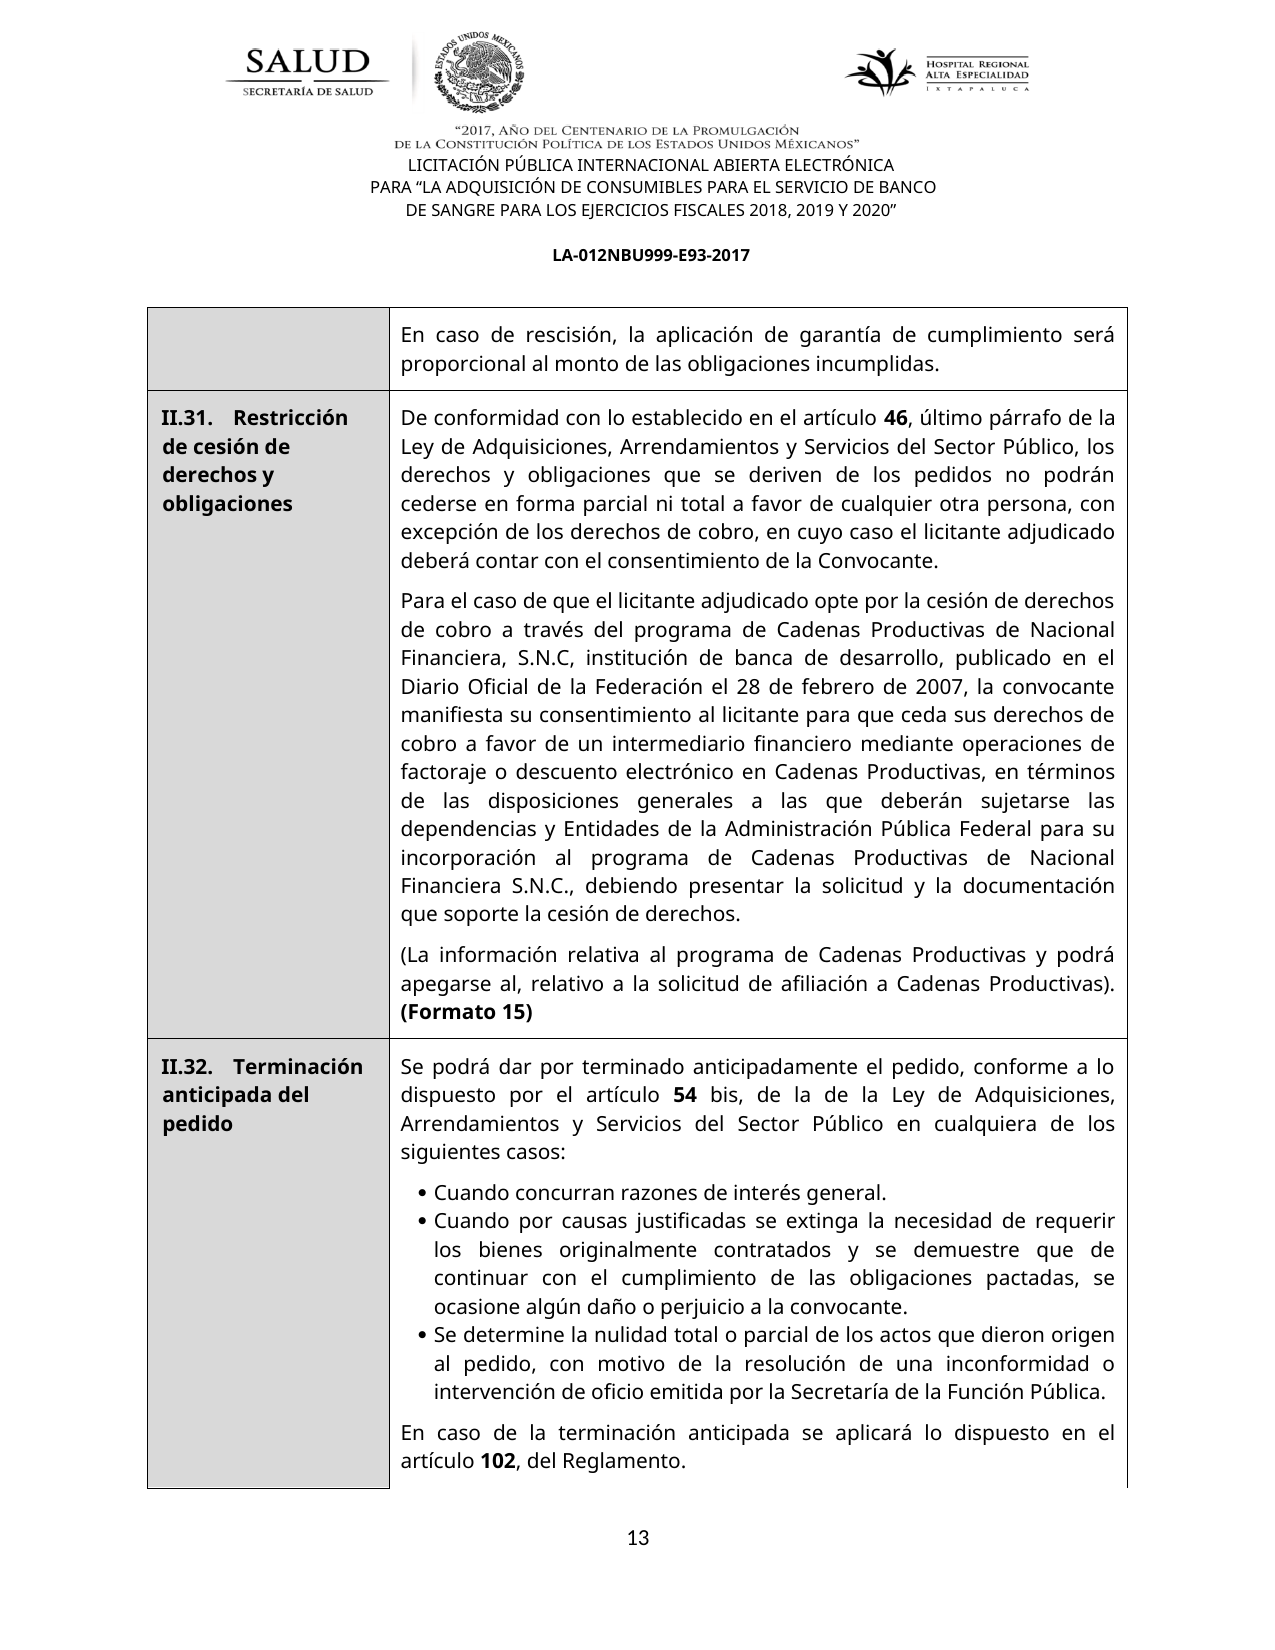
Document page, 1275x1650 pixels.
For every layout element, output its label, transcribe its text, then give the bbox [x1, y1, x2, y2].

table_cell Se podrá dar por terminado anticipadamente el pedido, conforme a lo dispuesto por el artículo 54 bis, de la de la Ley de Adquisiciones, Arrendamientos y Servicios del Sector Público en cualquiera de los siguientes casos: Cuando concurran razones de interés general. Cuando por causas justificadas se extinga la necesidad de requerir los bienes originalmente contratados y se demuestre que de continuar con el cumplimiento de las obligaciones pactadas, se ocasione algún daño o perjuicio a la convocante. Se determine la nulidad total o parcial de los actos que dieron origen al pedido, con motivo de la resolución de una inconformidad o intervención de oficio emitida por la Secretaría de la Función Pública. En caso de la terminación anticipada se aplicará lo dispuesto en el artículo 102, del Reglamento. [390, 1039, 1127, 1487]
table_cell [390, 308, 1127, 390]
table_cell Terminación anticipada del pedido [148, 1039, 389, 1487]
table_cell Restricción de cesión de derechos y obligaciones [148, 391, 389, 1038]
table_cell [148, 308, 389, 390]
table_cell De conformidad con lo establecido en el artículo 46, último párrafo de la Ley de Adquisiciones, Arrendamientos y Servicios del Sector Público, los derechos y obligaciones que se deriven de los pedidos no podrán cederse en forma parcial ni total a favor de cualquier otra persona, con excepción de los derechos de cobro, en cuyo caso el licitante adjudicado deberá contar con el consentimiento de la Convocante. Para el caso de que el licitante adjudicado opte por la cesión de derechos de cobro a través del programa de Cadenas Productivas de Nacional Financiera, S.N.C, institución de banca de desarrollo, publicado en el Diario Oficial de la Federación el 28 de febrero de 2007, la convocante manifiesta su consentimiento al licitante para que ceda sus derechos de cobro a favor de un intermediario financiero mediante operaciones de factoraje o descuento electrónico en Cadenas Productivas, en términos de las disposiciones generales a las que deberán sujetarse las dependencias y Entidades de la Administración Pública Federal para su incorporación al programa de Cadenas Productivas de Nacional Financiera S.N.C., debiendo presentar la solicitud y la documentación que soporte la cesión de derechos. (La información relativa al programa de Cadenas Productivas y podrá apegarse al, relativo a la solicitud de afiliación a Cadenas Productivas). (Formato 15) [390, 391, 1127, 1038]
